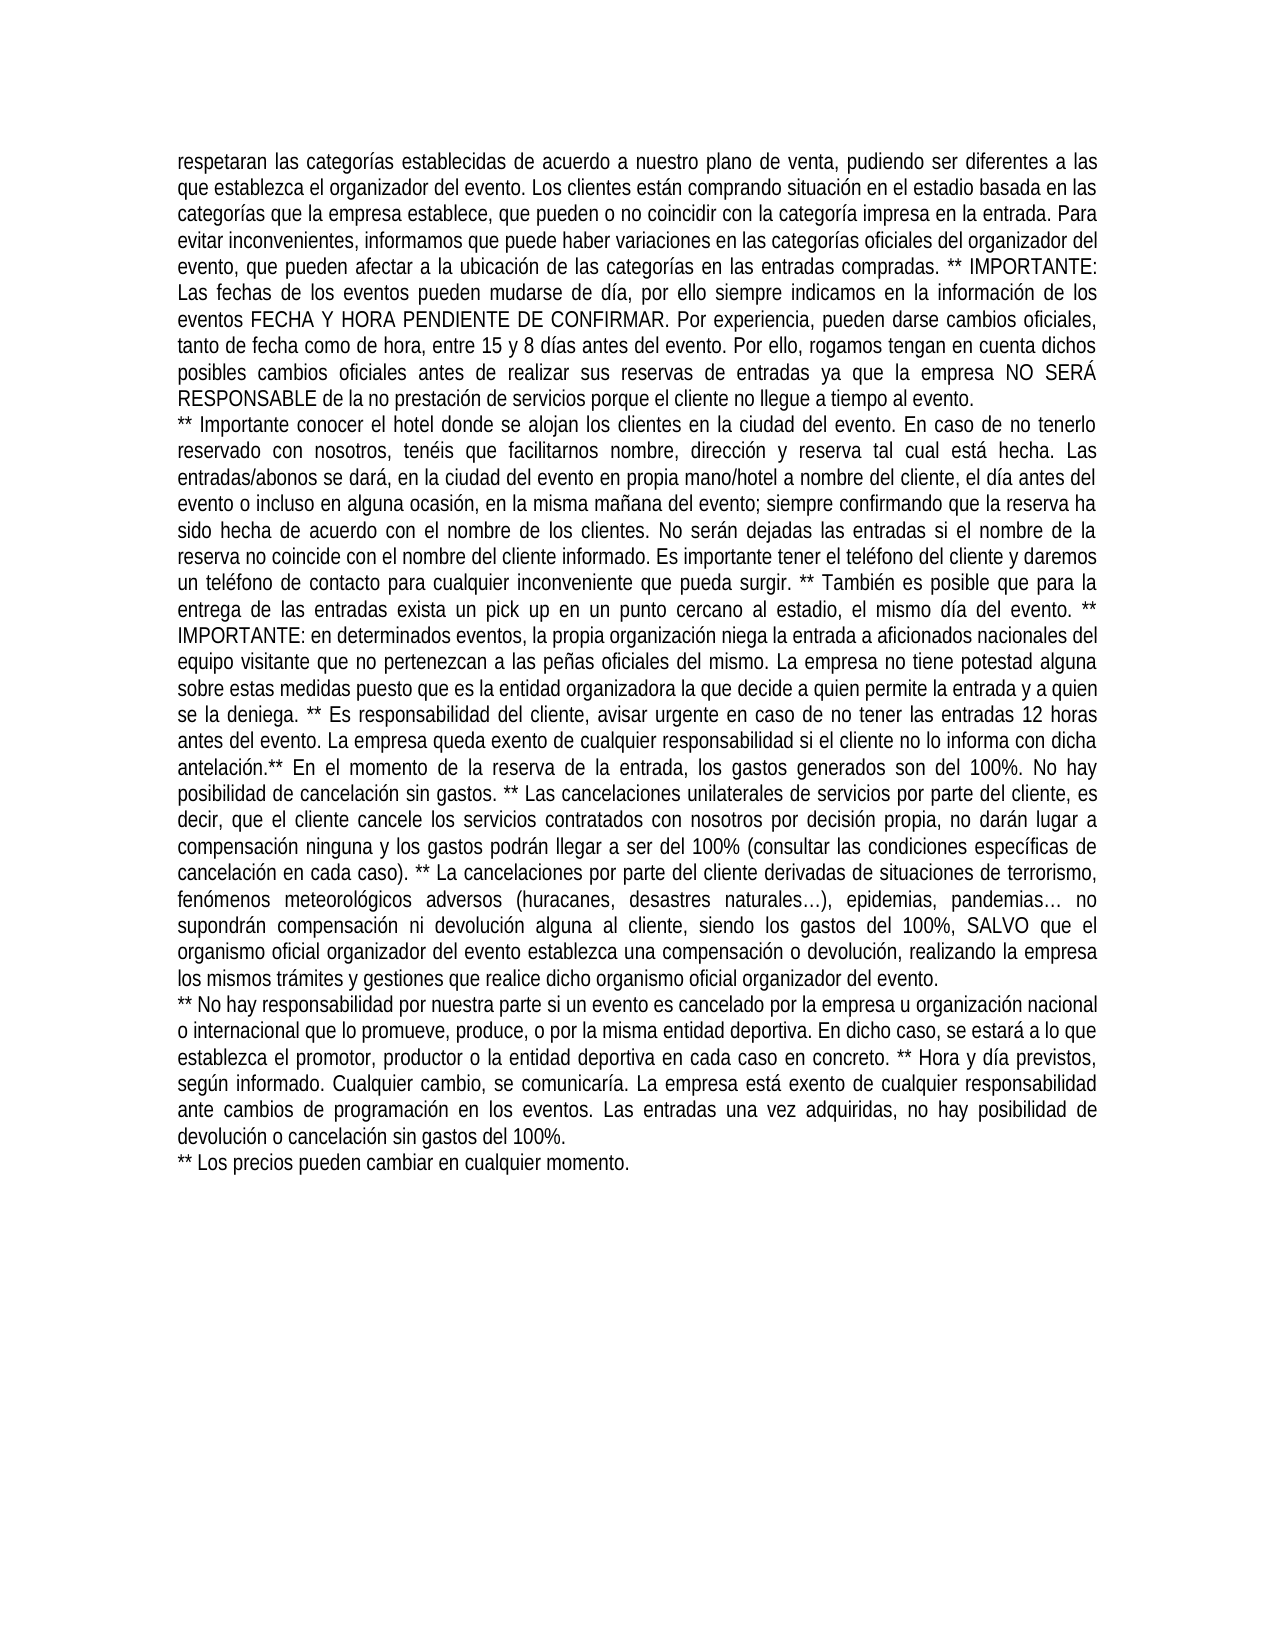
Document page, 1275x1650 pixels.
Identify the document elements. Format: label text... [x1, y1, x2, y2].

text ** Los precios pueden cambiar en cualquier momento. [177, 1149, 1098, 1175]
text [177, 148, 1098, 411]
text ** No hay responsabilidad por nuestra parte si un evento es cancelado por la empresa u organización nacional o internacional que lo promueve, produce, o por la misma entidad deportiva. En dicho caso, se estará a lo que establezca el promotor, productor o la entidad deportiva en cada caso en concreto. ** Hora y día previstos, según informado. Cualquier cambio, se comunicaría. La empresa está exento de cualquier responsabilidad ante cambios de programación en los eventos. Las entradas una vez adquiridas, no hay posibilidad de devolución o cancelación sin gastos del 100%. [177, 991, 1098, 1149]
text ** Importante conocer el hotel donde se alojan los clientes en la ciudad del evento. En caso de no tenerlo reservado con nosotros, tenéis que facilitarnos nombre, dirección y reserva tal cual está hecha. Las entradas/abonos se dará, en la ciudad del evento en propia mano/hotel a nombre del cliente, el día antes del evento o incluso en alguna ocasión, en la misma mañana del evento; siempre confirmando que la reserva ha sido hecha de acuerdo con el nombre de los clientes. No serán dejadas las entradas si el nombre de la reserva no coincide con el nombre del cliente informado. Es importante tener el teléfono del cliente y daremos un teléfono de contacto para cualquier inconveniente que pueda surgir. ** También es posible que para la entrega de las entradas exista un pick up en un punto cercano al estadio, el mismo día del evento. ** IMPORTANTE: en determinados eventos, la propia organización niega la entrada a aficionados nacionales del equipo visitante que no pertenezcan a las peñas oficiales del mismo. La empresa no tiene potestad alguna sobre estas medidas puesto que es la entidad organizadora la que decide a quien permite la entrada y a quien se la deniega. ** Es responsabilidad del cliente, avisar urgente en caso de no tener las entradas 12 horas antes del evento. La empresa queda exento de cualquier responsabilidad si el cliente no lo informa con dicha antelación.** En el momento de la reserva de la entrada, los gastos generados son del 100%. No hay posibilidad de cancelación sin gastos. ** Las cancelaciones unilaterales de servicios por parte del cliente, es decir, que el cliente cancele los servicios contratados con nosotros por decisión propia, no darán lugar a compensación ninguna y los gastos podrán llegar a ser del 100% (consultar las condiciones específicas de cancelación en cada caso). ** La cancelaciones por parte del cliente derivadas de situaciones de terrorismo, fenómenos meteorológicos adversos (huracanes, desastres naturales…), epidemias, pandemias… no supondrán compensación ni devolución alguna al cliente, siendo los gastos del 100%, SALVO que el organismo oficial organizador del evento establezca una compensación o devolución, realizando la empresa los mismos trámites y gestiones que realice dicho organismo oficial organizador del evento. [177, 411, 1098, 991]
